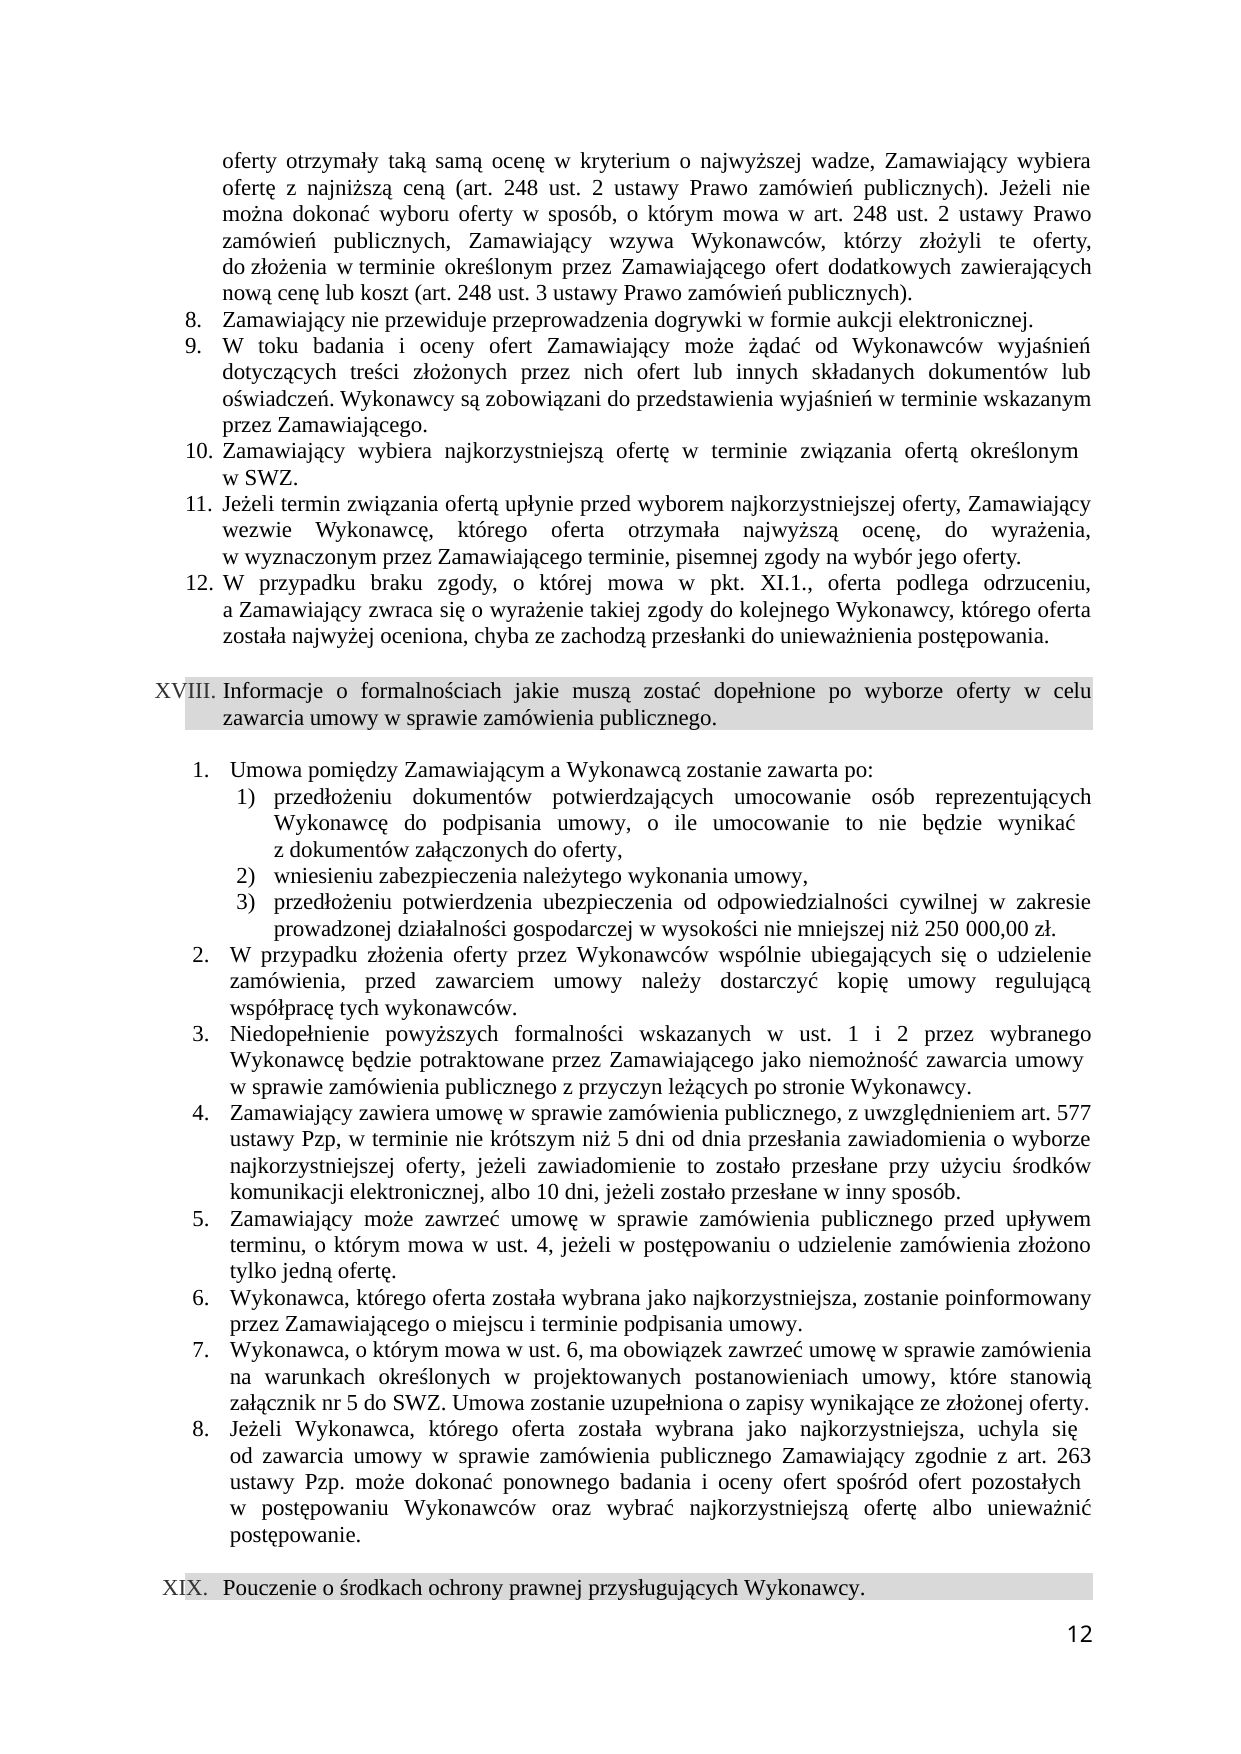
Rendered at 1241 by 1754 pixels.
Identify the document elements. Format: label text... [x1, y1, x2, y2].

list Zamawiający wybiera najkorzystniejszą ofertę w terminie związania ofertą określonym w SWZ. [185, 437, 1093, 490]
list Informacje o formalnościach jakie muszą zostać dopełnione po wyborze oferty w celu zawarcia umowy w sprawie zamówienia publicznego. [185, 677, 1093, 730]
list Jeżeli Wykonawca, którego oferta została wybrana jako najkorzystniejsza, uchyla się od zawarcia umowy w sprawie zamówienia publicznego Zamawiający zgodnie z art. 263 ustawy Pzp. może dokonać ponownego badania i oceny ofert spośród ofert pozostałych w postępowaniu Wykonawców oraz wybrać najkorzystniejszą ofertę albo unieważnić postępowanie. [192, 1415, 1093, 1547]
list W przypadku braku zgody, o której mowa w pkt. XI.1., oferta podlega odrzuceniu, a Zamawiający zwraca się o wyrażenie takiej zgody do kolejnego Wykonawcy, którego oferta została najwyżej oceniona, chyba ze zachodzą przesłanki do unieważnienia postępowania. [185, 569, 1093, 648]
list W toku badania i oceny ofert Zamawiający może żądać od Wykonawców wyjaśnień dotyczących treści złożonych przez nich ofert lub innych składanych dokumentów lub oświadczeń. Wykonawcy są zobowiązani do przedstawienia wyjaśnień w terminie wskazanym przez Zamawiającego. [185, 332, 1093, 437]
list Wykonawca, o którym mowa w ust. 6, ma obowiązek zawrzeć umowę w sprawie zamówienia na warunkach określonych w projektowanych postanowieniach umowy, które stanowią załącznik nr 5 do SWZ. Umowa zostanie uzupełniona o zapisy wynikające ze złożonej oferty. [192, 1336, 1093, 1415]
list Umowa pomiędzy Zamawiającym a Wykonawcą zostanie zawarta po: [192, 757, 1093, 783]
list przedłożeniu dokumentów potwierdzających umocowanie osób reprezentujących Wykonawcę do podpisania umowy, o ile umocowanie to nie będzie wynikać z dokumentów załączonych do oferty, [236, 783, 1093, 862]
list Zamawiający zawiera umowę w sprawie zamówienia publicznego, z uwzględnieniem art. 577 ustawy Pzp, w terminie nie krótszym niż 5 dni od dnia przesłania zawiadomienia o wyborze najkorzystniejszej oferty, jeżeli zawiadomienie to zostało przesłane przy użyciu środków komunikacji elektronicznej, albo 10 dni, jeżeli zostało przesłane w inny sposób. [192, 1099, 1093, 1204]
list wniesieniu zabezpieczenia należytego wykonania umowy, [236, 862, 1093, 888]
list Jeżeli termin związania ofertą upłynie przed wyborem najkorzystniejszej oferty, Zamawiający wezwie Wykonawcę, którego oferta otrzymała najwyższą ocenę, do wyrażenia, w wyznaczonym przez Zamawiającego terminie, pisemnej zgody na wybór jego oferty. [185, 490, 1093, 569]
list Zamawiający może zawrzeć umowę w sprawie zamówienia publicznego przed upływem terminu, o którym mowa w ust. 4, jeżeli w postępowaniu o udzielenie zamówienia złożono tylko jedną ofertę. [192, 1204, 1093, 1284]
list Niedopełnienie powyższych formalności wskazanych w ust. 1 i 2 przez wybranego Wykonawcę będzie potraktowane przez Zamawiającego jako niemożność zawarcia umowy w sprawie zamówienia publicznego z przyczyn leżących po stronie Wykonawcy. [192, 1020, 1093, 1099]
list Wykonawca, którego oferta została wybrana jako najkorzystniejsza, zostanie poinformowany przez Zamawiającego o miejscu i terminie podpisania umowy. [192, 1284, 1093, 1336]
list Pouczenie o środkach ochrony prawnej przysługujących Wykonawcy. [185, 1573, 1093, 1600]
list Zamawiający nie przewiduje przeprowadzenia dogrywki w formie aukcji elektronicznej. [185, 306, 1093, 332]
list przedłożeniu potwierdzenia ubezpieczenia od odpowiedzialności cywilnej w zakresie prowadzonej działalności gospodarczej w wysokości nie mniejszej niż 250 000,00 zł. [236, 888, 1093, 941]
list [185, 148, 1093, 306]
list W przypadku złożenia oferty przez Wykonawców wspólnie ubiegających się o udzielenie zamówienia, przed zawarciem umowy należy dostarczyć kopię umowy regulującą współpracę tych wykonawców. [192, 941, 1093, 1020]
